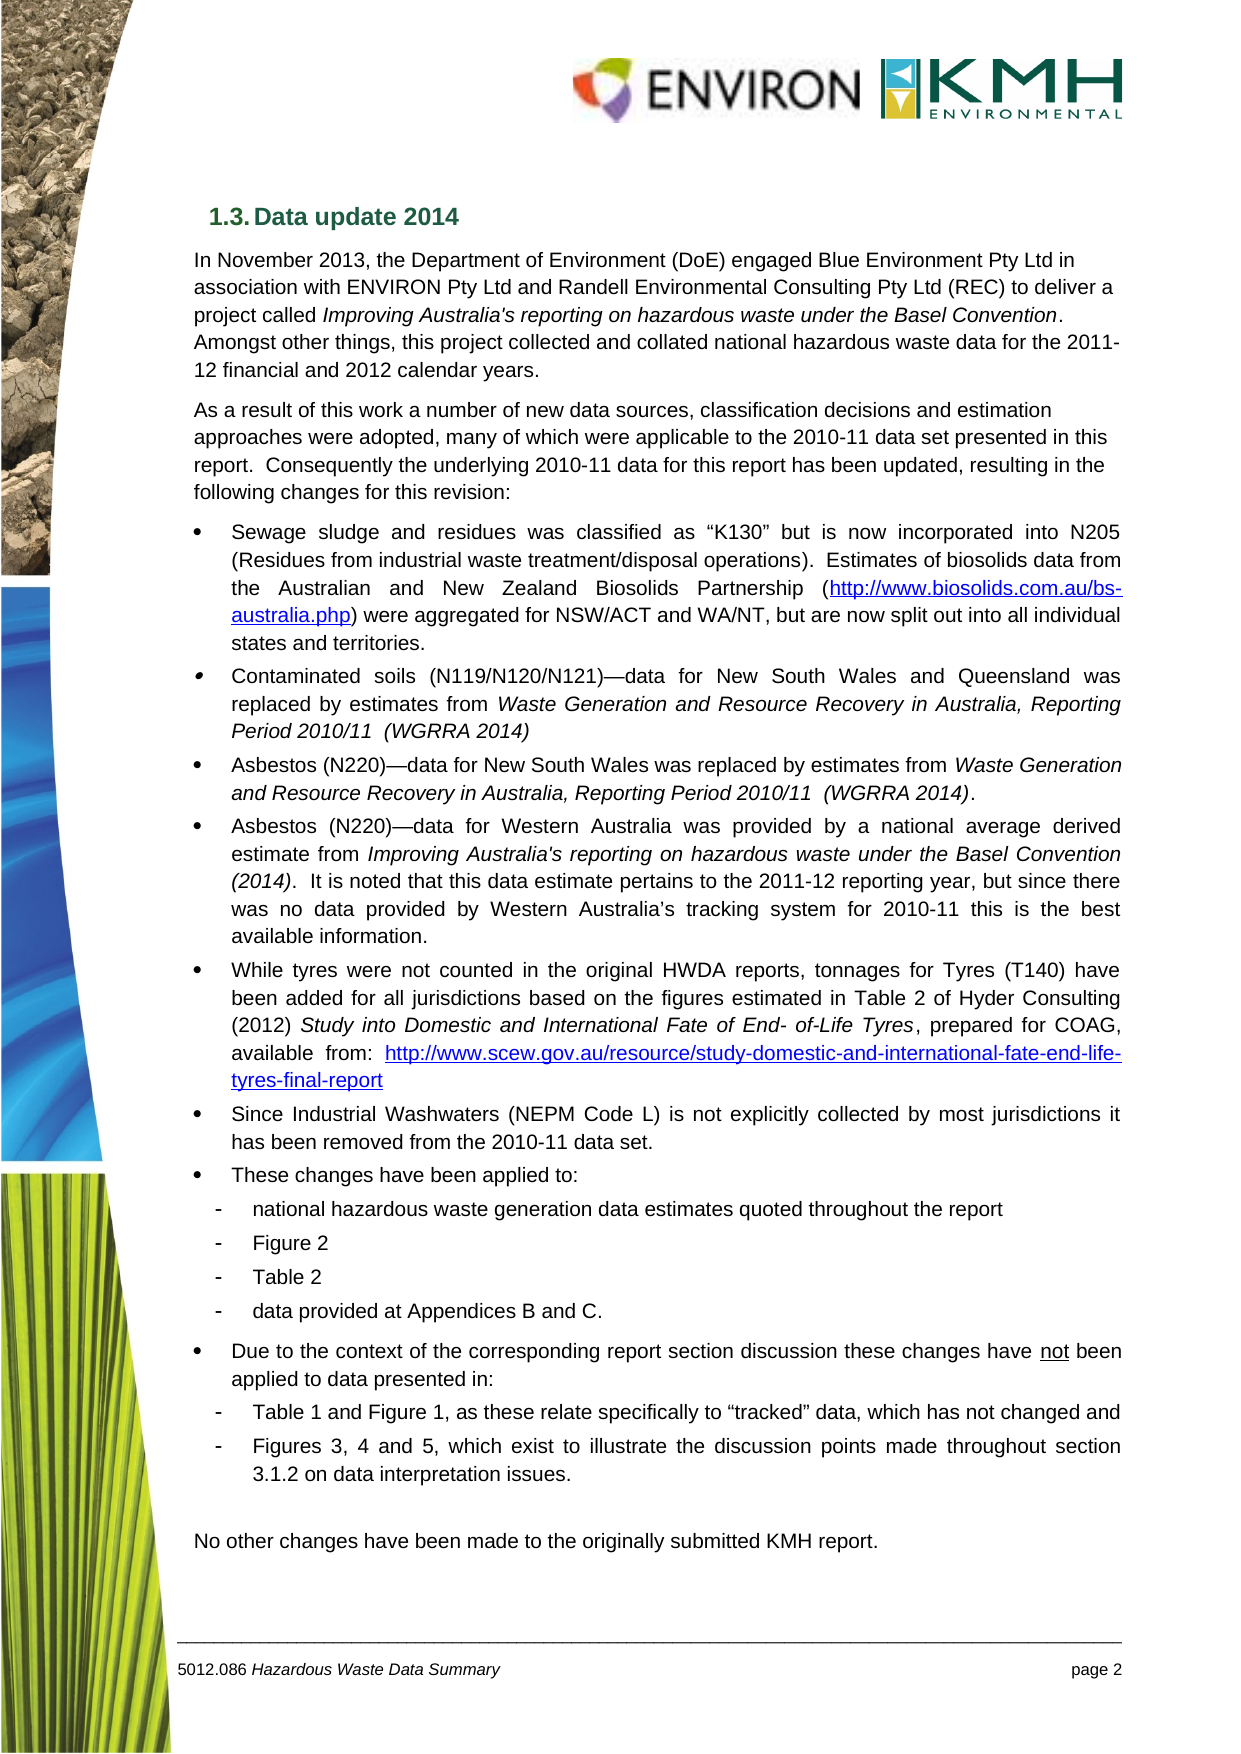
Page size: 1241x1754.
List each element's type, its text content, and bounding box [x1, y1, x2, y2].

picture [572, 58, 860, 123]
text Asbestos (N220)—data for New South Wales was replaced by estimates from Waste Generation and Resource Recovery in Australia, Reporting Period 2010/11 (WGRRA 2014). [177, 753, 1122, 804]
text These changes have been applied to: [177, 1163, 1122, 1187]
list national hazardous waste generation data estimates quoted throughout the report [215, 1197, 1122, 1221]
list Table 2 [215, 1265, 1122, 1289]
list Figure 2 [215, 1231, 1122, 1255]
text No other changes have been made to the originally submitted KMH report. [177, 1529, 1122, 1553]
text Since Industrial Washwaters (NEPM Code L) is not explicitly collected by most jurisdictions it has been removed from the 2010-11 data set. [177, 1102, 1122, 1153]
list Figures 3, 4 and 5, which exist to illustrate the discussion points made throughout section 3.1.2 on data interpretation issues. [215, 1434, 1122, 1486]
text Asbestos (N220)—data for Western Australia was provided by a national average derived estimate from Improving Australia's reporting on hazardous waste under the Basel Convention (2014). It is noted that this data estimate pertains to the 2011-12 reporting year, but since there was no data provided by Western Australia’s tracking system for 2010-11 this is the best available information. [177, 814, 1122, 948]
text Sewage sludge and residues was classified as “K130” but is now incorporated into N205 (Residues from industrial waste treatment/disposal operations). Estimates of biosolids data from the Australian and New Zealand Biosolids Partnership (http://www.biosolids.com.au/bs-australia.php) were aggregated for NSW/ACT and WA/NT, but are now split out into all individual states and territories. [177, 520, 1122, 654]
text As a result of this work a number of new data sources, classification decisions and estimation approaches were adopted, many of which were applicable to the 2010-11 data set presented in this report. Consequently the underlying 2010-11 data for this report has been updated, resulting in the following changes for this revision: [177, 398, 1122, 504]
picture [0, 0, 175, 1749]
text Contaminated soils (N119/N120/N121)—data for New South Wales and Queensland was replaced by estimates from Waste Generation and Resource Recovery in Australia, Reporting Period 2010/11 (WGRRA 2014) [177, 664, 1122, 743]
text While tyres were not counted in the original HWDA reports, tonnages for Tyres (T140) have been added for all jurisdictions based on the figures estimated in Table 2 of Hyder Consulting (2012) Study into Domestic and International Fate of End- of-Life Tyres, prepared for COAG, available from: http://www.scew.gov.au/resource/study-domestic-and-international-fate-end-life-tyres-final-report [177, 958, 1122, 1092]
text In November 2013, the Department of Environment (DoE) engaged Blue Environment Pty Ltd in association with ENVIRON Pty Ltd and Randell Environmental Consulting Pty Ltd (REC) to deliver a project called Improving Australia's reporting on hazardous waste under the Basel Convention. Amongst other things, this project collected and collated national hazardous waste data for the 2011-12 financial and 2012 calendar years. [177, 248, 1122, 382]
list Table 1 and Figure 1, as these relate specifically to “tracked” data, which has not changed and [215, 1400, 1122, 1424]
text Due to the context of the corresponding report section discussion these changes have not been applied to data presented in: [177, 1339, 1122, 1390]
subtitle Data update 2014 [192, 202, 1122, 231]
picture [880, 59, 1123, 119]
list data provided at Appendices B and C. [215, 1299, 1122, 1323]
